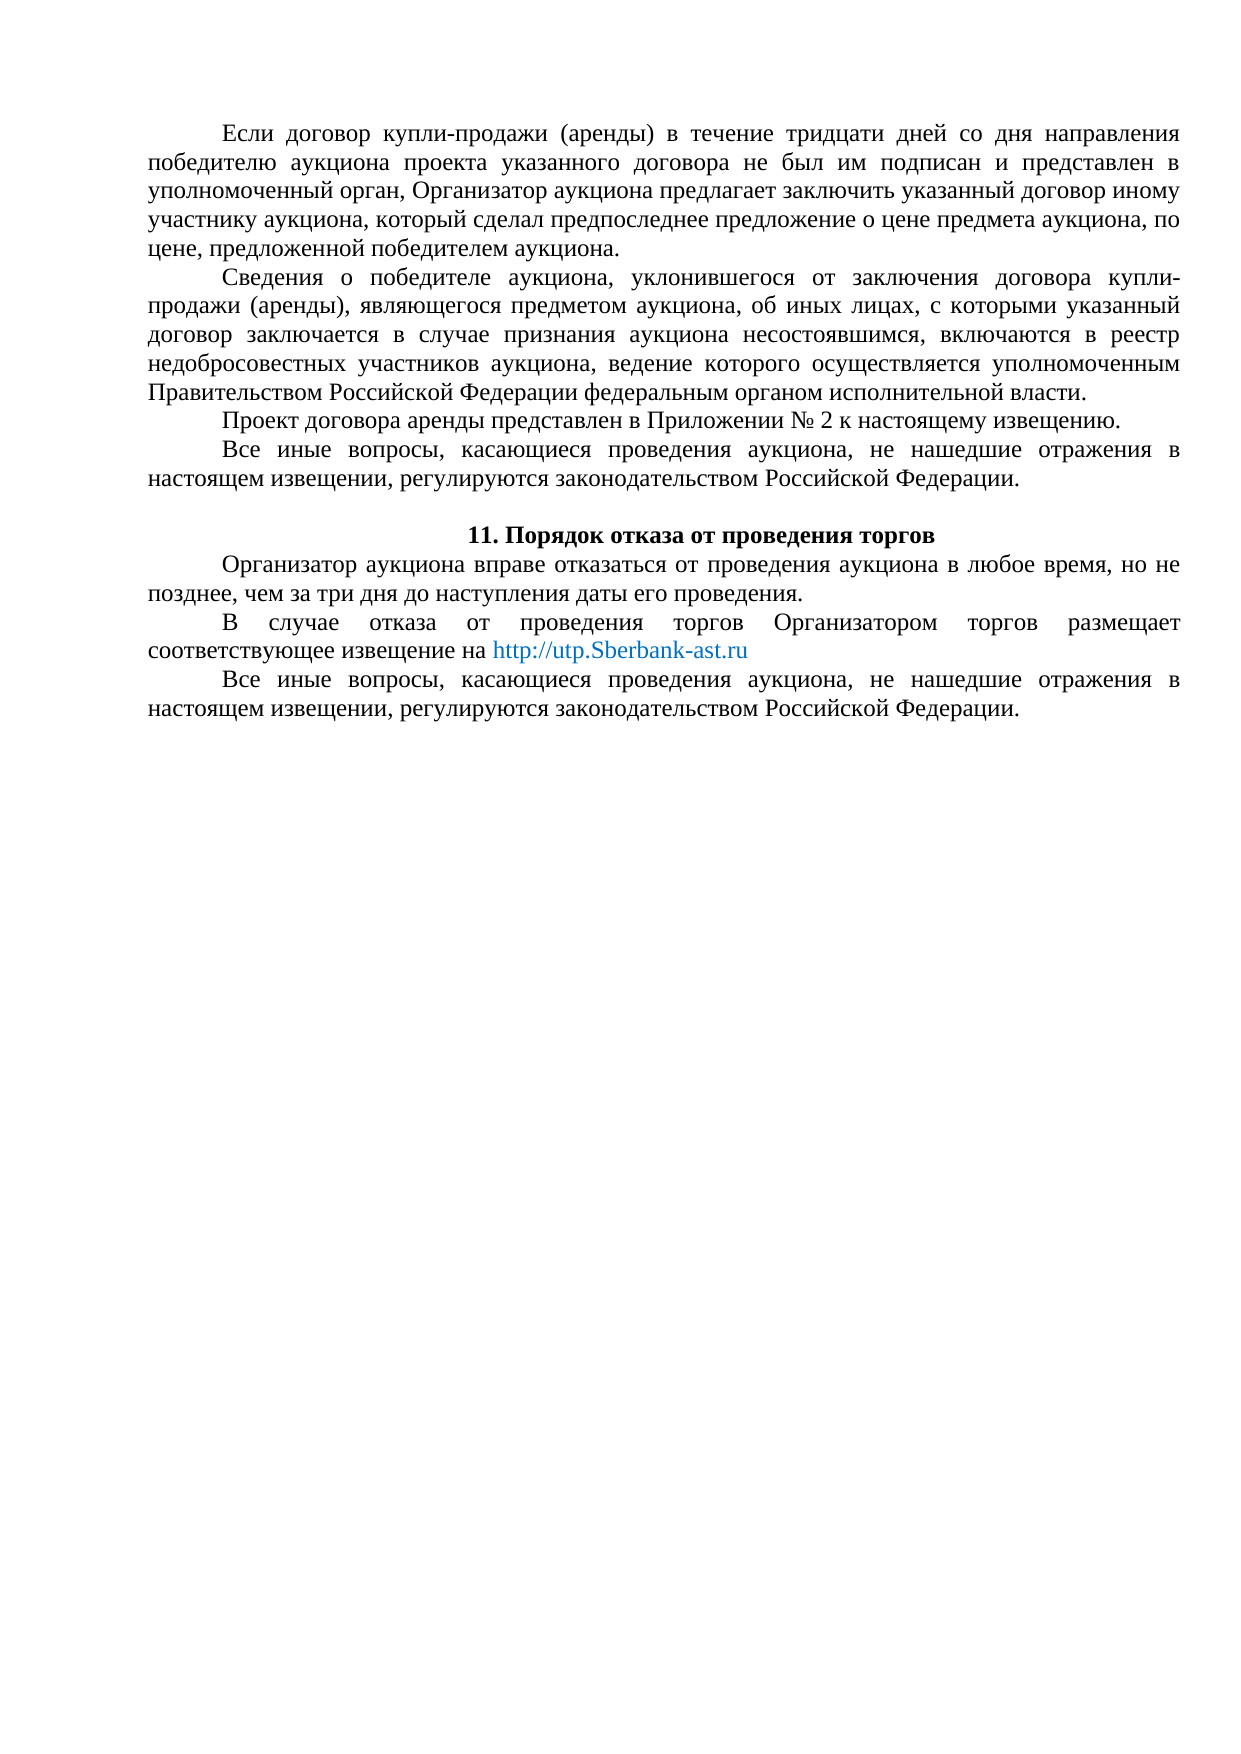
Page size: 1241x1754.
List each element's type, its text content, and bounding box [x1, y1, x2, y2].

text Если договор купли-продажи (аренды) в течение тридцати дней со дня направления победителю аукциона проекта указанного договора не был им подписан и представлен в уполномоченный орган, Организатор аукциона предлагает заключить указанный договор иному участнику аукциона, который сделал предпоследнее предложение о цене предмета аукциона, по цене, предложенной победителем аукциона. [148, 118, 1181, 262]
text В случае отказа от проведения торгов Организатором торгов размещает соответствующее извещение на http://utp.Sberbank-ast.ru [148, 607, 1181, 664]
text Проект договора аренды представлен в Приложении № 2 к настоящему извещению. [148, 406, 1181, 434]
text Все иные вопросы, касающиеся проведения аукциона, не нашедшие отражения в настоящем извещении, регулируются законодательством Российской Федерации. [148, 664, 1181, 722]
text Сведения о победителе аукциона, уклонившегося от заключения договора купли-продажи (аренды), являющегося предметом аукциона, об иных лицах, с которыми указанный договор заключается в случае признания аукциона несостоявшимся, включаются в реестр недобросовестных участников аукциона, ведение которого осуществляется уполномоченным Правительством Российской Федерации федеральным органом исполнительной власти. [148, 262, 1181, 406]
text Все иные вопросы, касающиеся проведения аукциона, не нашедшие отражения в настоящем извещении, регулируются законодательством Российской Федерации. [148, 434, 1181, 492]
text 11. Порядок отказа от проведения торгов [148, 521, 1181, 549]
text Организатор аукциона вправе отказаться от проведения аукциона в любое время, но не позднее, чем за три дня до наступления даты его проведения. [148, 549, 1181, 607]
